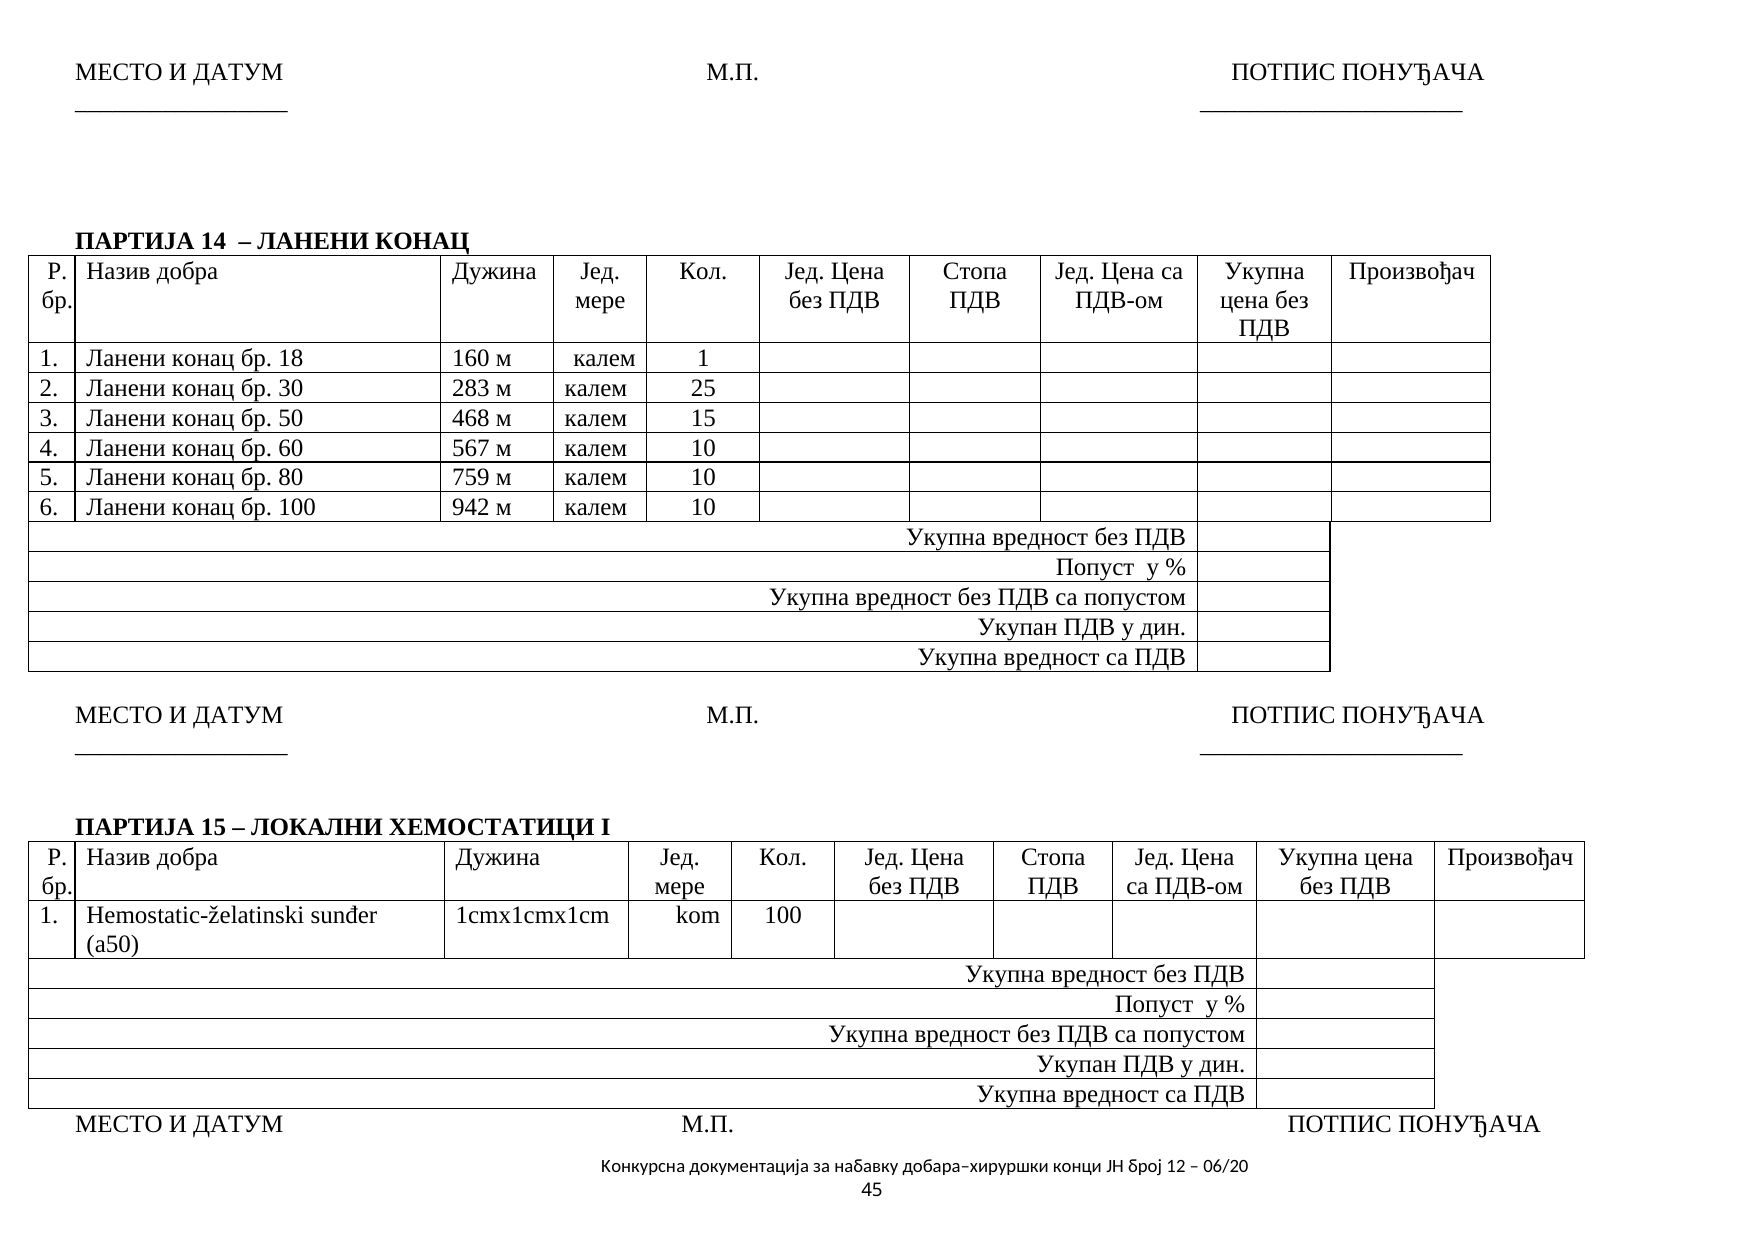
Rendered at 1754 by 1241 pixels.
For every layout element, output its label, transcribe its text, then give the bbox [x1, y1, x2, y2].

table_header Р. бр. [29, 842, 74, 899]
table_cell [1257, 1019, 1434, 1048]
table_cell калем [554, 343, 646, 372]
table_cell 10 [647, 433, 759, 461]
table_cell [760, 373, 909, 402]
table_header Стопа ПДВ [910, 256, 1040, 342]
table_cell 3. [29, 403, 74, 432]
table_cell 10 [647, 463, 759, 491]
table_cell [1041, 463, 1197, 491]
table_cell [1041, 433, 1197, 461]
table_cell Укупна вредност без ПДВ [29, 959, 1256, 988]
table_cell [1257, 989, 1434, 1018]
table_cell [1332, 492, 1490, 521]
table_header Јед. Цена без ПДВ [835, 842, 993, 899]
table_cell [760, 492, 909, 521]
table_header Дужина [445, 842, 628, 899]
table_cell [1257, 1049, 1434, 1078]
table_cell Укупна вредност без ПДВ са попустом [29, 582, 1197, 611]
table_cell [910, 463, 1040, 491]
text МЕСТО И ДАТУМ М.П. ПОТПИС ПОНУЂАЧА [75, 57, 1668, 86]
table_cell 468 м [441, 403, 553, 432]
table_cell 1 [647, 343, 759, 372]
table_cell 567 м [441, 433, 553, 461]
table_cell 1cmx1cmx1cm [445, 901, 628, 958]
table_header Јед. Цена без ПДВ [760, 256, 909, 342]
table_cell калем [554, 433, 646, 461]
text ПАРТИЈА 14 – ЛАНЕНИ КОНАЦ [75, 226, 1668, 255]
table_header Јед. мере [554, 256, 646, 342]
table_cell Попуст у % [29, 989, 1256, 1018]
table_header Произвођач [1332, 256, 1490, 342]
table_cell 25 [647, 373, 759, 402]
table_cell [835, 901, 993, 958]
table_cell [1332, 343, 1490, 372]
table_cell kom [629, 901, 731, 958]
table_cell Укупна вредност са ПДВ [29, 642, 1197, 671]
table_cell [1041, 492, 1197, 521]
table_cell [1198, 612, 1329, 641]
table_cell [1435, 901, 1584, 958]
table_cell Укупна вредност без ПДВ са попустом [29, 1019, 1256, 1048]
table_cell 283 м [441, 373, 553, 402]
text ПАРТИЈА 15 – ЛОКАЛНИ ХЕМОСТАТИЦИ I [75, 812, 1668, 841]
table_cell 5. [29, 463, 74, 491]
table_cell Ланени конац бр. 18 [76, 343, 440, 372]
table_cell калем [554, 492, 646, 521]
table_cell 759 м [441, 463, 553, 491]
table_cell [1113, 901, 1256, 958]
table_header Јед. Цена са ПДВ-ом [1041, 256, 1197, 342]
table_cell [760, 343, 909, 372]
table_cell 15 [647, 403, 759, 432]
table_cell [1198, 463, 1331, 491]
table_cell [760, 433, 909, 461]
text _________________ _____________________ [75, 86, 1668, 114]
table_cell калем [554, 373, 646, 402]
table_cell [1257, 959, 1434, 988]
table_header Р. бр. [29, 256, 74, 342]
table_cell [910, 433, 1040, 461]
table_cell 160 м [441, 343, 553, 372]
table_cell [910, 343, 1040, 372]
table_cell [1332, 433, 1490, 461]
table_cell [1041, 373, 1197, 402]
table_cell 942 м [441, 492, 553, 521]
table_cell [1041, 403, 1197, 432]
table_cell [910, 373, 1040, 402]
table_cell Укупна вредност са ПДВ [29, 1079, 1256, 1108]
table_cell Попуст у % [29, 552, 1197, 581]
table_cell [760, 463, 909, 491]
table_header Назив добра [76, 842, 444, 899]
table_cell [1198, 522, 1329, 551]
table_cell 6. [29, 492, 74, 521]
table_cell 1. [29, 901, 74, 958]
table_cell [1332, 403, 1490, 432]
table_header Кол. [647, 256, 759, 342]
table_header Кол. [732, 842, 834, 899]
table_cell Ланени конац бр. 60 [76, 433, 440, 461]
table_cell 100 [732, 901, 834, 958]
table_cell [1198, 582, 1329, 611]
table_cell [1257, 901, 1434, 958]
table_cell калем [554, 463, 646, 491]
table_cell [1198, 343, 1331, 372]
table_header Стопа ПДВ [994, 842, 1112, 899]
text МЕСТО И ДАТУМ М.П. ПОТПИС ПОНУЂАЧА [75, 1109, 1668, 1137]
text _________________ _____________________ [75, 729, 1668, 758]
table_cell Укупан ПДВ у дин. [29, 612, 1197, 641]
table_header Произвођач [1435, 842, 1584, 899]
table_cell 4. [29, 433, 74, 461]
table_cell [1257, 1079, 1434, 1108]
table_cell [760, 403, 909, 432]
table_cell Укупна вредност без ПДВ [29, 522, 1197, 551]
table_header Укупна цена без ПДВ [1257, 842, 1434, 899]
table_cell 2. [29, 373, 74, 402]
table_cell Укупан ПДВ у дин. [29, 1049, 1256, 1078]
table_header Назив добра [76, 256, 440, 342]
table_cell [1198, 552, 1329, 581]
table_cell калем [554, 403, 646, 432]
table_header Јед. Цена са ПДВ-ом [1113, 842, 1256, 899]
table_cell [1198, 492, 1331, 521]
table_cell [1198, 433, 1331, 461]
table_cell [1198, 403, 1331, 432]
table_cell Ланени конац бр. 50 [76, 403, 440, 432]
table_cell Ланени конац бр. 30 [76, 373, 440, 402]
table_header Дужина [441, 256, 553, 342]
table_cell 1. [29, 343, 74, 372]
table_cell [1198, 373, 1331, 402]
table_cell Ланени конац бр. 100 [76, 492, 440, 521]
table_cell 10 [647, 492, 759, 521]
table_cell [1332, 373, 1490, 402]
table_cell [1041, 343, 1197, 372]
table_cell [910, 492, 1040, 521]
table_header Јед. мере [629, 842, 731, 899]
table_cell [1332, 463, 1490, 491]
text МЕСТО И ДАТУМ М.П. ПОТПИС ПОНУЂАЧА [75, 700, 1668, 729]
table_cell [910, 403, 1040, 432]
table_cell Hemostatic-želatinski sunđer (a50) [76, 901, 444, 958]
table_cell [994, 901, 1112, 958]
table_cell Ланени конац бр. 80 [76, 463, 440, 491]
table_cell [1198, 642, 1329, 671]
table_header Укупна цена без ПДВ [1198, 256, 1331, 342]
